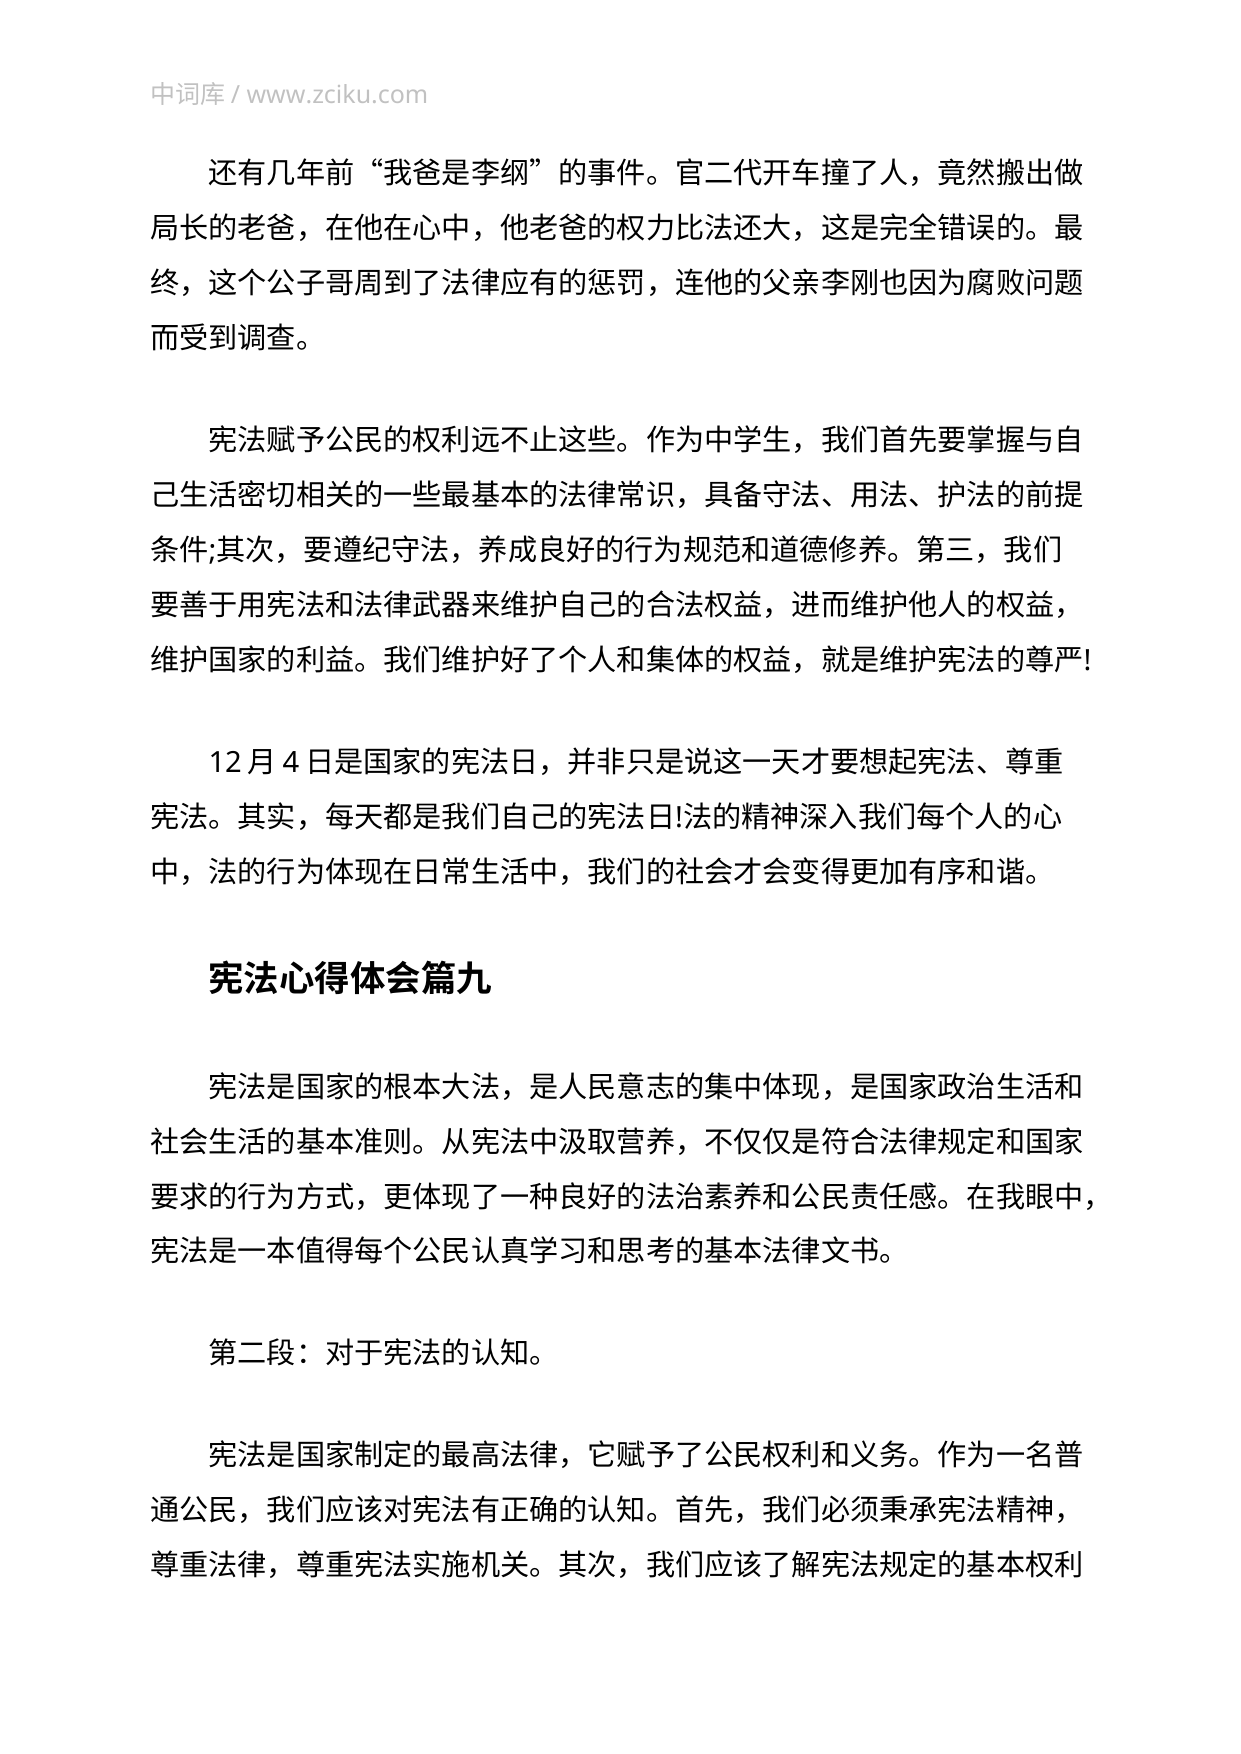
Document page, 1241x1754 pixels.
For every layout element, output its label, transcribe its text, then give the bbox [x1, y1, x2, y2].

text 宪法心得体会篇九 [150, 950, 1090, 1001]
text 宪法是国家的根本大法，是人民意志的集中体现，是国家政治生活和社会生活的基本准则。从宪法中汲取营养，不仅仅是符合法律规定和国家要求的行为方式，更体现了一种良好的法治素养和公民责任感。在我眼中，宪法是一本值得每个公民认真学习和思考的基本法律文书。 [150, 1063, 1090, 1270]
text 还有几年前“我爸是李纲”的事件。官二代开车撞了人，竟然搬出做局长的老爸，在他在心中，他老爸的权力比法还大，这是完全错误的。最终，这个公子哥周到了法律应有的惩罚，连他的父亲李刚也因为腐败问题而受到调查。 [150, 150, 1090, 357]
text 宪法赋予公民的权利远不止这些。作为中学生，我们首先要掌握与自己生活密切相关的一些最基本的法律常识，具备守法、用法、护法的前提条件;其次，要遵纪守法，养成良好的行为规范和道德修养。第三，我们要善于用宪法和法律武器来维护自己的合法权益，进而维护他人的权益，维护国家的利益。我们维护好了个人和集体的权益，就是维护宪法的尊严! [150, 416, 1090, 678]
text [150, 1432, 1090, 1584]
text 12月4日是国家的宪法日，并非只是说这一天才要想起宪法、尊重宪法。其实，每天都是我们自己的宪法日!法的精神深入我们每个人的心中，法的行为体现在日常生活中，我们的社会才会变得更加有序和谐。 [150, 738, 1090, 890]
text 第二段：对于宪法的认知。 [150, 1330, 1090, 1372]
